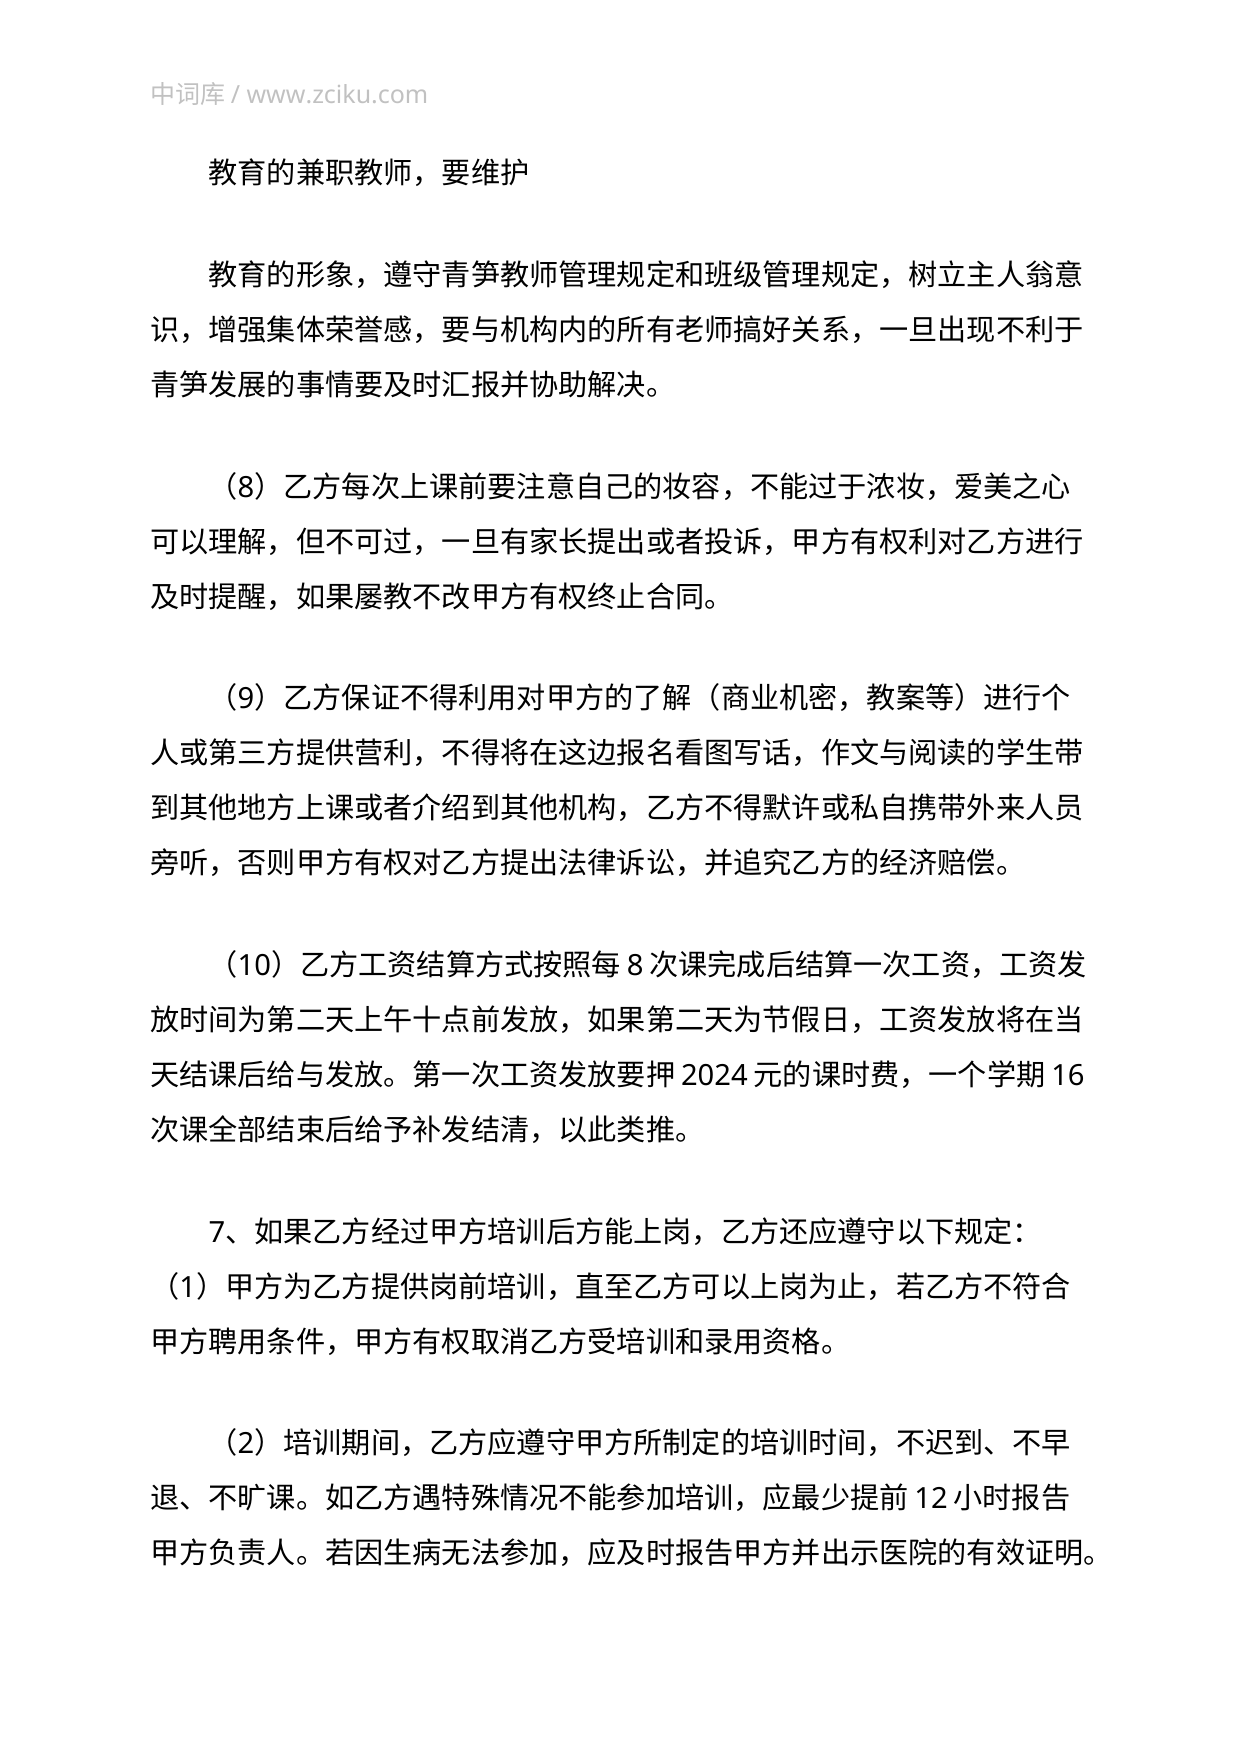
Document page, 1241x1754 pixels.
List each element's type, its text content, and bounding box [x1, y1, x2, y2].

text （8）乙方每次上课前要注意自己的妆容，不能过于浓妆，爱美之心可以理解，但不可过，一旦有家长提出或者投诉，甲方有权利对乙方进行及时提醒，如果屡教不改甲方有权终止合同。 [150, 463, 1090, 616]
text （2）培训期间，乙方应遵守甲方所制定的培训时间，不迟到、不早退、不旷课。如乙方遇特殊情况不能参加培训，应最少提前12小时报告甲方负责人。若因生病无法参加，应及时报告甲方并出示医院的有效证明。 [150, 1420, 1090, 1572]
text （9）乙方保证不得利用对甲方的了解（商业机密，教案等）进行个人或第三方提供营利，不得将在这边报名看图写话，作文与阅读的学生带到其他地方上课或者介绍到其他机构，乙方不得默许或私自携带外来人员旁听，否则甲方有权对乙方提出法律诉讼，并追究乙方的经济赔偿。 [150, 675, 1090, 882]
text 教育的形象，遵守青笋教师管理规定和班级管理规定，树立主人翁意识，增强集体荣誉感，要与机构内的所有老师搞好关系，一旦出现不利于青笋发展的事情要及时汇报并协助解决。 [150, 252, 1090, 404]
text （10）乙方工资结算方式按照每8次课完成后结算一次工资，工资发放时间为第二天上午十点前发放，如果第二天为节假日，工资发放将在当天结课后给与发放。第一次工资发放要押2024元的课时费，一个学期16次课全部结束后给予补发结清，以此类推。 [150, 942, 1090, 1149]
text 教育的兼职教师，要维护 [150, 150, 1090, 192]
text 7、如果乙方经过甲方培训后方能上岗，乙方还应遵守以下规定：（1）甲方为乙方提供岗前培训，直至乙方可以上岗为止，若乙方不符合甲方聘用条件，甲方有权取消乙方受培训和录用资格。 [150, 1208, 1090, 1361]
